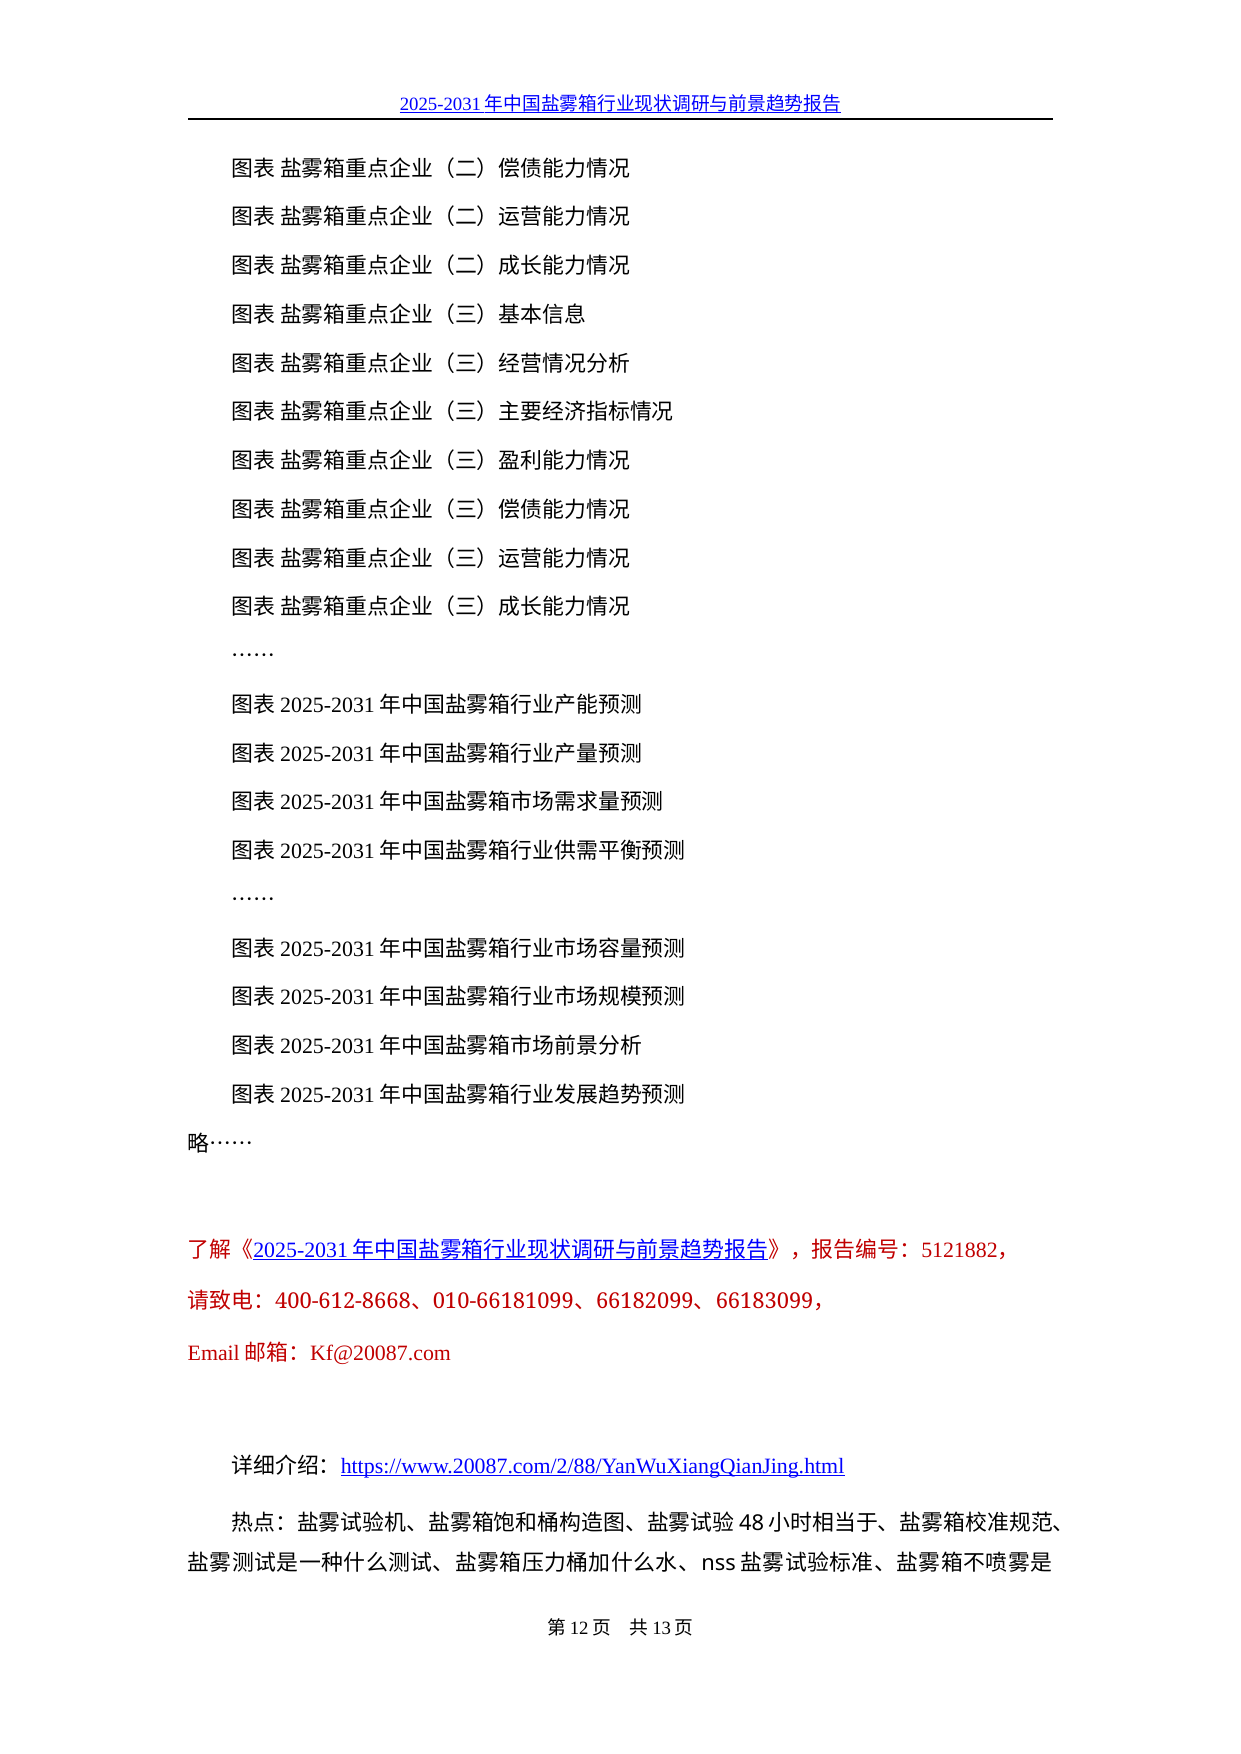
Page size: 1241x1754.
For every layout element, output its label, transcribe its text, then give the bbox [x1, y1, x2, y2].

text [187, 1504, 1053, 1577]
text 请致电：400-612-8668、010-66181099、66182099、66183099， [187, 1283, 1053, 1316]
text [187, 150, 1053, 1158]
text 详细介绍：https://www.20087.com/2/88/YanWuXiangQianJing.html [187, 1448, 1053, 1480]
text 了解《2025-2031年中国盐雾箱行业现状调研与前景趋势报告》，报告编号：5121882， [187, 1232, 1053, 1264]
text Email邮箱：Kf@20087.com [187, 1335, 1053, 1367]
